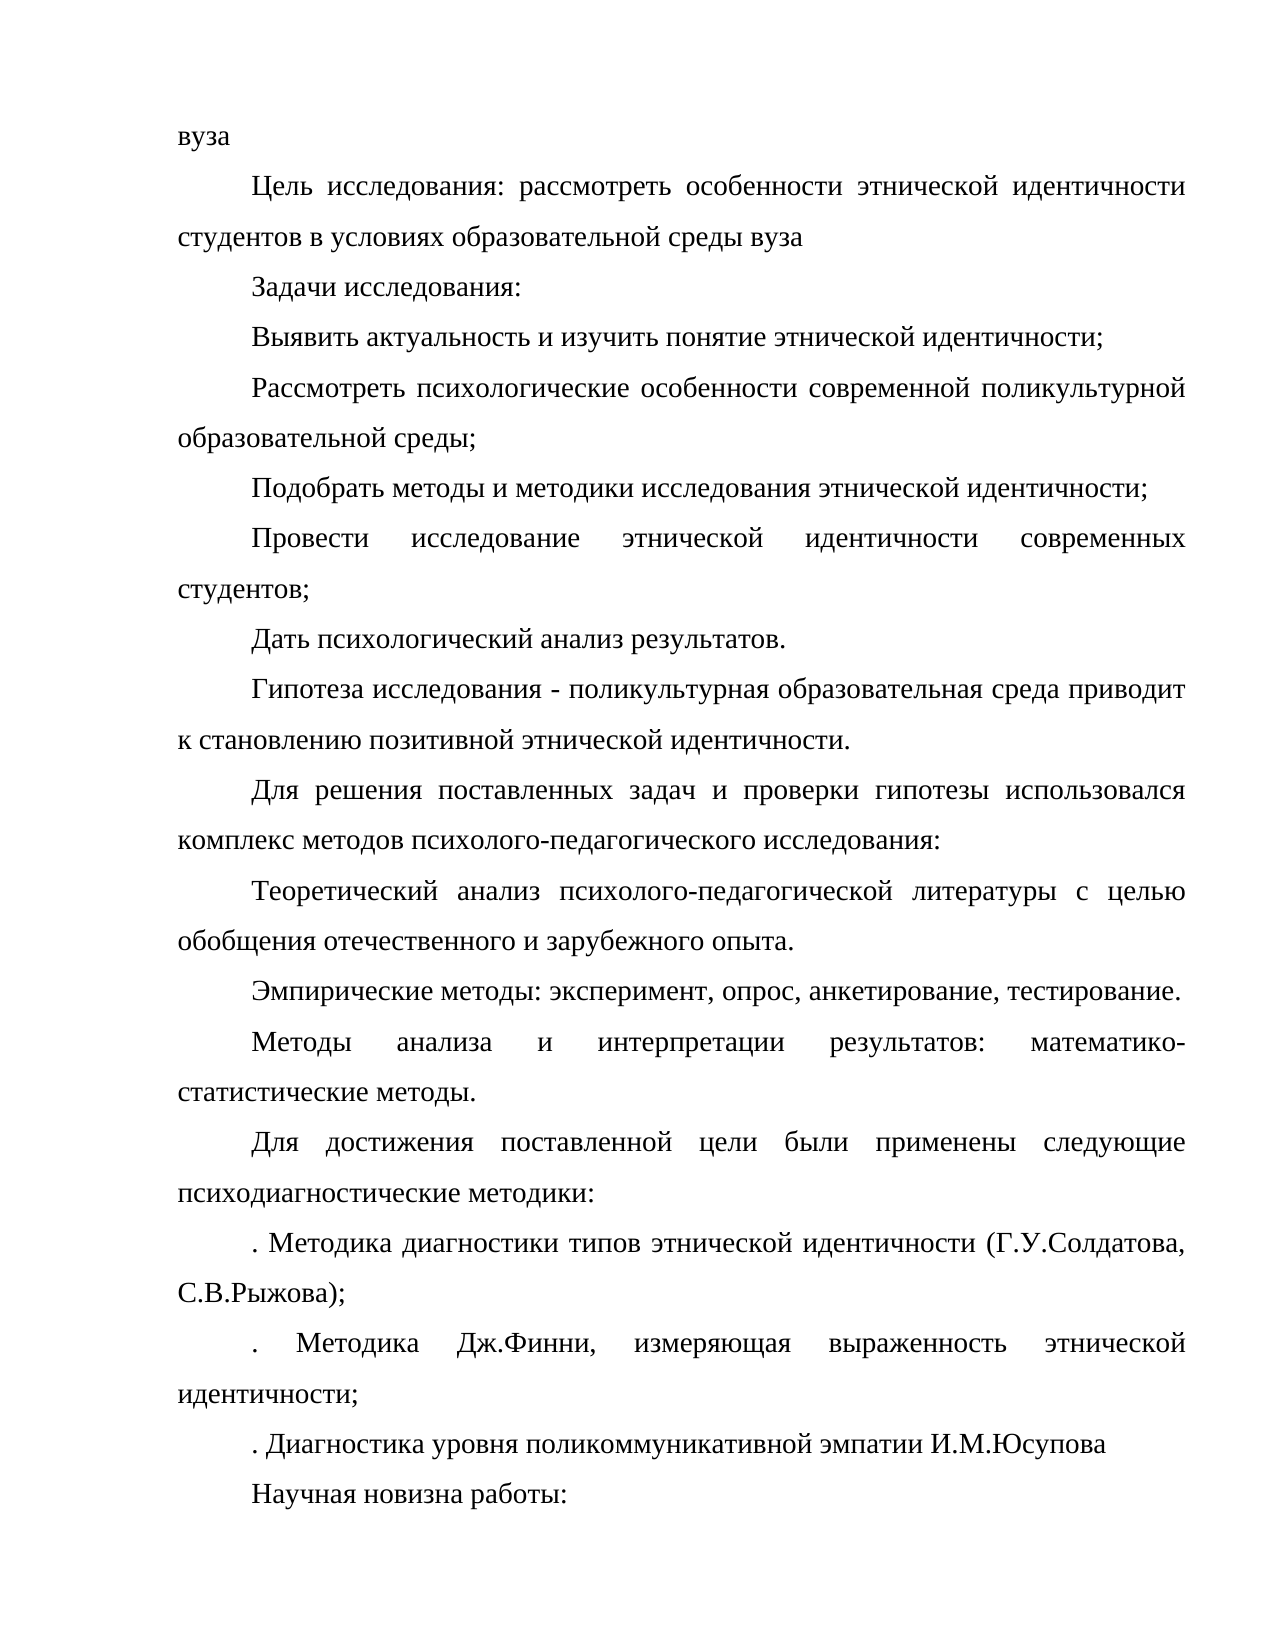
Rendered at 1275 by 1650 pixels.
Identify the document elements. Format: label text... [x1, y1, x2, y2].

text Научная новизна работы: [177, 1477, 1186, 1510]
text Дать психологический анализ результатов. [177, 621, 1186, 655]
text Рассмотреть психологические особенности современной поликультурной образовательной среды; [177, 370, 1186, 453]
text Выявить актуальность и изучить понятие этнической идентичности; [177, 319, 1186, 353]
text Методы анализа и интерпретации результатов: математико-статистические методы. [177, 1024, 1186, 1108]
text . Методика Дж.Финни, измеряющая выраженность этнической идентичности; [177, 1326, 1186, 1409]
text Цель исследования: рассмотреть особенности этнической идентичности студентов в условиях образовательной среды вуза [177, 168, 1186, 252]
text Провести исследование этнической идентичности современных студентов; [177, 521, 1186, 604]
text Задачи исследования: [177, 269, 1186, 303]
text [177, 118, 1186, 152]
text Гипотеза исследования - поликультурная образовательная среда приводит к становлению позитивной этнической идентичности. [177, 672, 1186, 755]
text . Методика диагностики типов этнической идентичности (Г.У.Солдатова, С.В.Рыжова); [177, 1225, 1186, 1309]
text Подобрать методы и методики исследования этнической идентичности; [177, 470, 1186, 504]
text Эмпирические методы: эксперимент, опрос, анкетирование, тестирование. [177, 973, 1186, 1007]
text Для решения поставленных задач и проверки гипотезы использовался комплекс методов психолого-педагогического исследования: [177, 772, 1186, 856]
text Теоретический анализ психолого-педагогической литературы с целью обобщения отечественного и зарубежного опыта. [177, 873, 1186, 957]
text Для достижения поставленной цели были применены следующие психодиагностические методики: [177, 1124, 1186, 1208]
text . Диагностика уровня поликоммуникативной эмпатии И.М.Юсупова [177, 1426, 1186, 1460]
